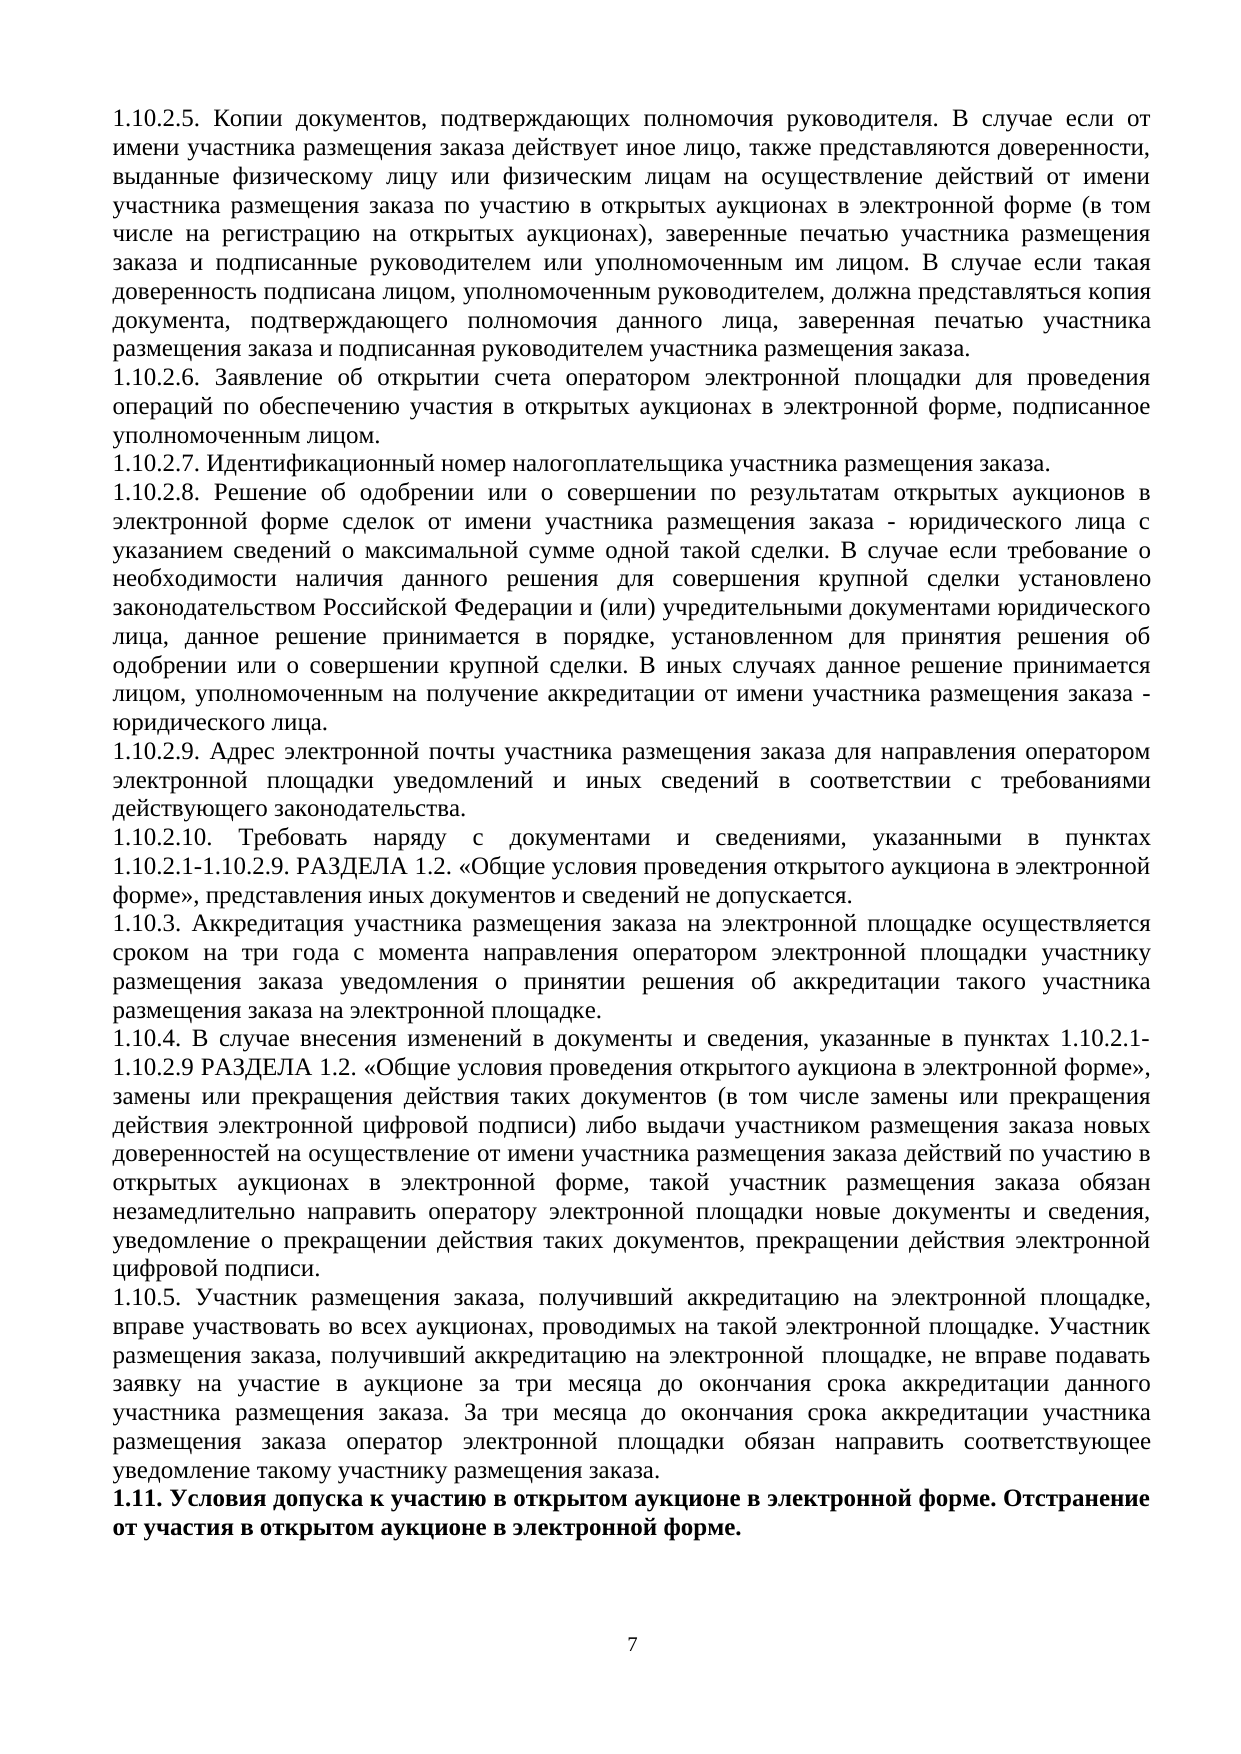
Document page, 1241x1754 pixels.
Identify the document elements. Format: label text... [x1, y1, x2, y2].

text 1.10.2.9. Адрес электронной почты участника размещения заказа для направления оператором электронной площадки уведомлений и иных сведений в соответствии с требованиями действующего законодательства. [112, 736, 1152, 822]
text 1.11. Условия допуска к участию в открытом аукционе в электронной форме. Отстранение от участия в открытом аукционе в электронной форме. [112, 1483, 1152, 1541]
text 1.10.2.10. Требовать наряду с документами и сведениями, указанными в пунктах 1.10.2.1-1.10.2.9. РАЗДЕЛА 1.2. «Общие условия проведения открытого аукциона в электронной форме», представления иных документов и сведений не допускается. [112, 822, 1152, 908]
text 1.10.2.8. Решение об одобрении или о совершении по результатам открытых аукционов в электронной форме сделок от имени участника размещения заказа - юридического лица с указанием сведений о максимальной сумме одной такой сделки. В случае если требование о необходимости наличия данного решения для совершения крупной сделки установлено законодательством Российской Федерации и (или) учредительными документами юридического лица, данное решение принимается в порядке, установленном для принятия решения об одобрении или о совершении крупной сделки. В иных случаях данное решение принимается лицом, уполномоченным на получение аккредитации от имени участника размещения заказа - юридического лица. [112, 477, 1152, 736]
text 1.10.2.7. Идентификационный номер налогоплательщика участника размещения заказа. [112, 448, 1152, 477]
text 1.10.4. В случае внесения изменений в документы и сведения, указанные в пунктах 1.10.2.1-1.10.2.9 РАЗДЕЛА 1.2. «Общие условия проведения открытого аукциона в электронной форме», замены или прекращения действия таких документов (в том числе замены или прекращения действия электронной цифровой подписи) либо выдачи участником размещения заказа новых доверенностей на осуществление от имени участника размещения заказа действий по участию в открытых аукционах в электронной форме, такой участник размещения заказа обязан незамедлительно направить оператору электронной площадки новые документы и сведения, уведомление о прекращении действия таких документов, прекращении действия электронной цифровой подписи. [112, 1023, 1152, 1282]
text 1.10.2.5. Копии документов, подтверждающих полномочия руководителя. В случае если от имени участника размещения заказа действует иное лицо, также представляются доверенности, выданные физическому лицу или физическим лицам на осуществление действий от имени участника размещения заказа по участию в открытых аукционах в электронной форме (в том числе на регистрацию на открытых аукционах), заверенные печатью участника размещения заказа и подписанные руководителем или уполномоченным им лицом. В случае если такая доверенность подписана лицом, уполномоченным руководителем, должна представляться копия документа, подтверждающего полномочия данного лица, заверенная печатью участника размещения заказа и подписанная руководителем участника размещения заказа. [112, 103, 1152, 362]
text 1.10.3. Аккредитация участника размещения заказа на электронной площадке осуществляется сроком на три года с момента направления оператором электронной площадки участнику размещения заказа уведомления о принятии решения об аккредитации такого участника размещения заказа на электронной площадке. [112, 908, 1152, 1023]
text 1.10.2.6. Заявление об открытии счета оператором электронной площадки для проведения операций по обеспечению участия в открытых аукционах в электронной форме, подписанное уполномоченным лицом. [112, 362, 1152, 448]
text 1.10.5. Участник размещения заказа, получивший аккредитацию на электронной площадке, вправе участвовать во всех аукционах, проводимых на такой электронной площадке. Участник размещения заказа, получивший аккредитацию на электронной площадке, не вправе подавать заявку на участие в аукционе за три месяца до окончания срока аккредитации данного участника размещения заказа. За три месяца до окончания срока аккредитации участника размещения заказа оператор электронной площадки обязан направить соответствующее уведомление такому участнику размещения заказа. [112, 1282, 1152, 1483]
